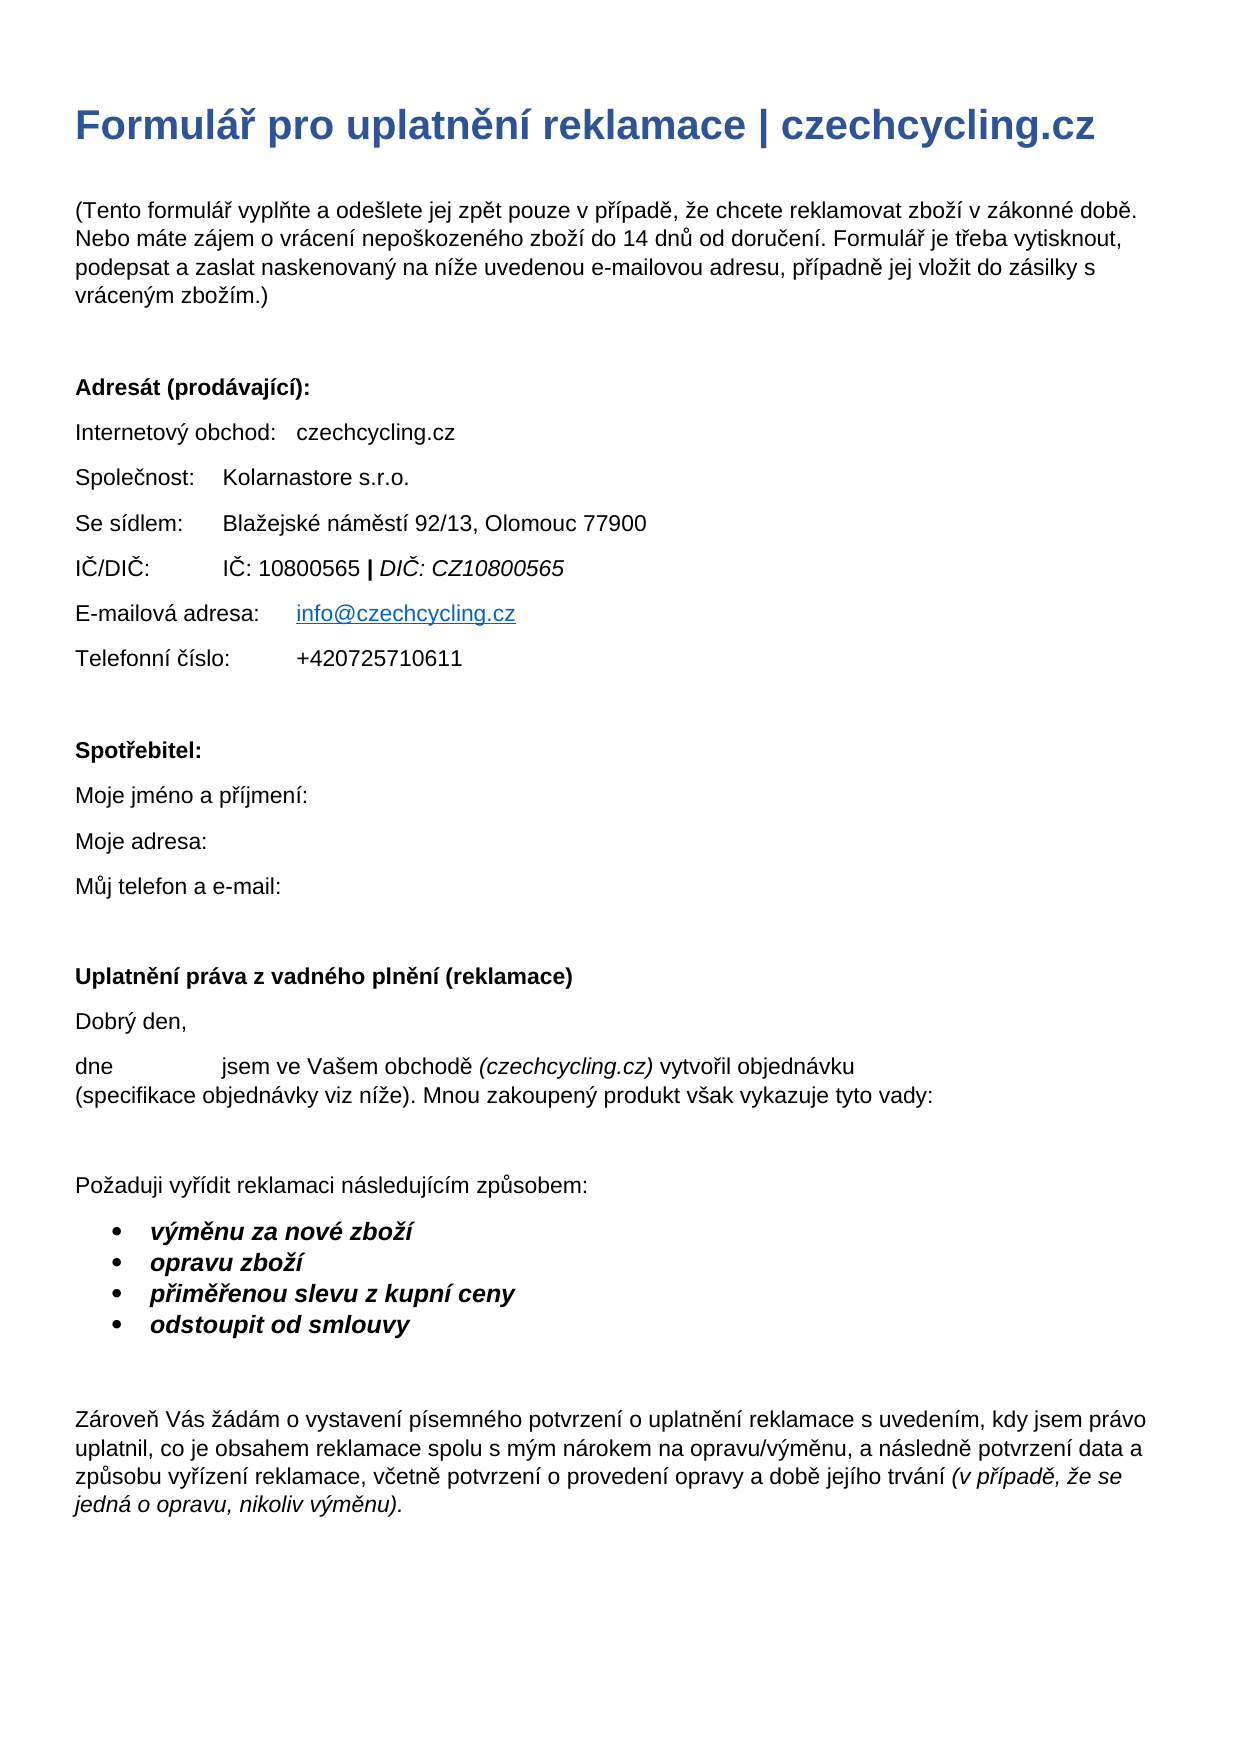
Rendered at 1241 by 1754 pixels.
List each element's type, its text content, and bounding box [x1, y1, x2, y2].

text Zároveň Vás žádám o vystavení písemného potvrzení o uplatnění reklamace s uvedením, kdy jsem právo uplatnil, co je obsahem reklamace spolu s mým nárokem na opravu/výměnu, a následně potvrzení data a způsobu vyřízení reklamace, včetně potvrzení o provedení opravy a době jejího trvání (v případě, že se jedná o opravu, nikoliv výměnu). [75, 1406, 1165, 1518]
text E-mailová adresa: info@czechcycling.cz [75, 600, 1165, 626]
list výměnu za nové zboží [112, 1217, 1165, 1246]
text Moje jméno a příjmení: [75, 782, 1165, 809]
text Se sídlem: Blažejské náměstí 92/13, Olomouc 77900 [75, 509, 1165, 536]
text Spotřebitel: [75, 737, 1165, 764]
text Dobrý den, [75, 1008, 1165, 1034]
text dne jsem ve Vašem obchodě (czechcycling.cz) vytvořil objednávku (specifikace objednávky viz níže). Mnou zakoupený produkt však vykazuje tyto vady: [75, 1053, 1165, 1108]
text Společnost: Kolarnastore s.r.o. [75, 464, 1165, 491]
list přiměřenou slevu z kupní ceny [112, 1279, 1165, 1308]
text Moje adresa: [75, 828, 1165, 854]
text Internetový obchod: czechcycling.cz [75, 419, 1165, 446]
list opravu zboží [112, 1248, 1165, 1277]
text Telefonní číslo: +420725710611 [75, 645, 1165, 672]
text Můj telefon a e-mail: [75, 873, 1165, 899]
text Požaduji vyřídit reklamaci následujícím způsobem: [75, 1172, 1165, 1198]
text Uplatnění práva z vadného plnění (reklamace) [75, 963, 1165, 989]
list odstoupit od smlouvy [112, 1311, 1165, 1339]
text IČ/DIČ: IČ: 10800565 | DIČ: CZ10800565 [75, 555, 1165, 581]
subtitle Formulář pro uplatnění reklamace | czechcycling.cz [75, 100, 1165, 148]
text (Tento formulář vyplňte a odešlete jej zpět pouze v případě, že chcete reklamovat zboží v zákonné době. Nebo máte zájem o vrácení nepoškozeného zboží do 14 dnů od doručení. Formulář je třeba vytisknout, podepsat a zaslat naskenovaný na níže uvedenou e-mailovou adresu, případně jej vložit do zásilky s vráceným zbožím.) [75, 197, 1165, 308]
text Adresát (prodávající): [75, 374, 1165, 400]
